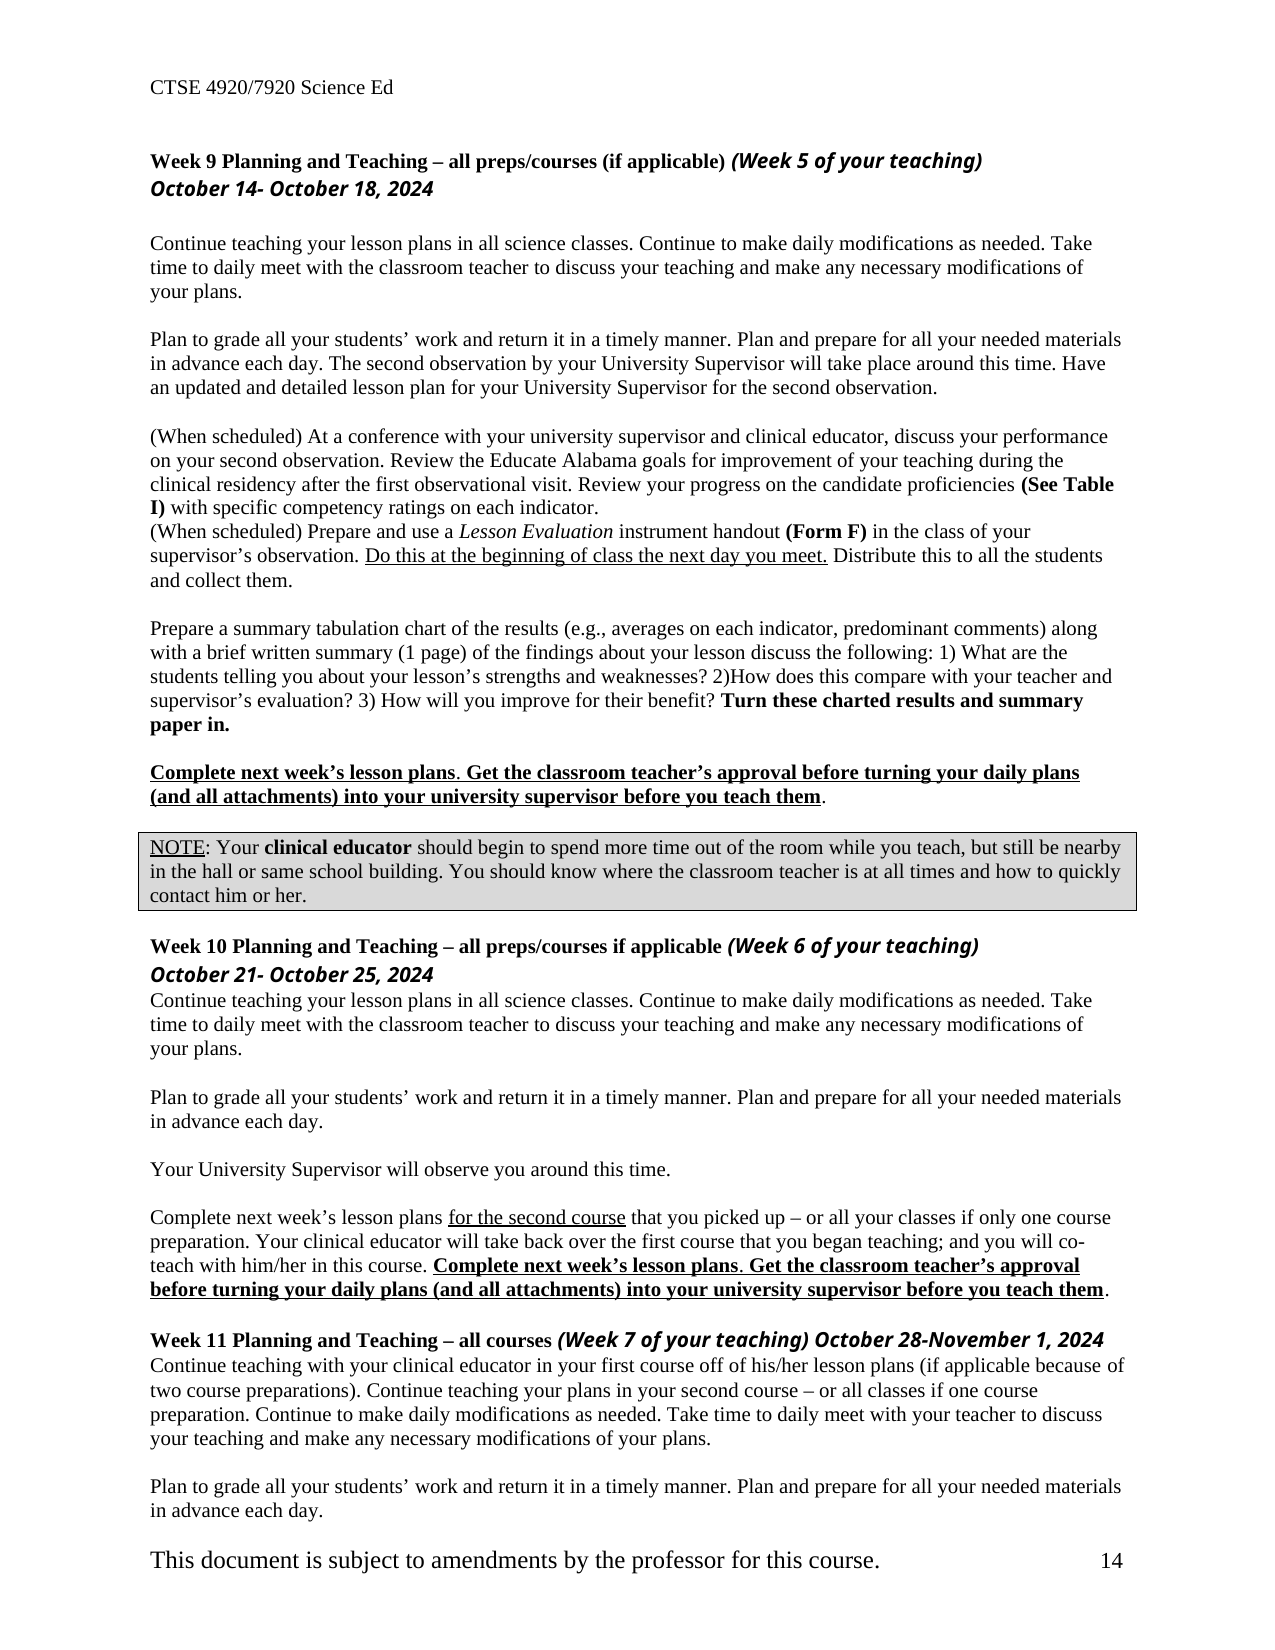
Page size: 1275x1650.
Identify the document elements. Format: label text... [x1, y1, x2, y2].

text Complete next week’s lesson plans for the second course that you picked up – or all your classes if only one course preparation. Your clinical educator will take back over the first course that you began teaching; and you will co- teach with him/her in this course. Complete next week’s lesson plans. Get the classroom teacher’s approval before turning your daily plans (and all attachments) into your university supervisor before you teach them. [150, 1204, 1113, 1301]
text Plan to grade all your students’ work and return it in a timely manner. Plan and prepare for all your needed materials in advance each day. [150, 1473, 1124, 1522]
subtitle Complete next week’s lesson plans. Get the classroom teacher’s approval before turning your daily plans (and all attachments) into your university supervisor before you teach them. [150, 760, 1082, 808]
text Continue teaching your lesson plans in all science classes. Continue to make daily modifications as needed. Take time to daily meet with the classroom teacher to discuss your teaching and make any necessary modifications of your plans. [150, 231, 1098, 303]
text (When scheduled) At a conference with your university supervisor and clinical educator, discuss your performance on your second observation. Review the Educate Alabama goals for improvement of your teaching during the clinical residency after the first observational visit. Review your progress on the candidate proficiencies (See Table [150, 424, 1116, 496]
text (When scheduled) Prepare and use a Lesson Evaluation instrument handout (Form F) in the class of your supervisor’s observation. Do this at the beginning of class the next day you meet. Distribute this to all the students and collect them. [150, 519, 1105, 592]
text Week 9 Planning and Teaching – all preps/courses (if applicable) (Week 5 of your teaching) October 14- October 18, 2024 [150, 146, 1063, 203]
text Week 10 Planning and Teaching – all preps/courses if applicable (Week 6 of your teaching) October 21- October 25, 2024 [150, 931, 1059, 988]
text Week 11 Planning and Teaching – all courses (Week 7 of your teaching) October 28-November 1, 2024 Continue teaching with your clinical educator in your first course off of his/her lesson plans (if applicable because of two course preparations). Continue teaching your plans in your second course – or all classes if one course preparation. Continue to make daily modifications as needed. Take time to daily meet with your teacher to discuss your teaching and make any necessary modifications of your plans. [150, 1325, 1124, 1450]
text Prepare a summary tabulation chart of the results (e.g., averages on each indicator, predominant comments) along with a brief written summary (1 page) of the findings about your lesson discuss the following: 1) What are the students telling you about your lesson’s strengths and weaknesses? 2)How does this compare with your teacher and supervisor’s evaluation? 3) How will you improve for their benefit? Turn these charted results and summary paper in. [150, 616, 1115, 736]
text I) with specific competency ratings on each indicator. [150, 496, 1235, 519]
text Your University Supervisor will observe you around this time. [150, 1157, 1235, 1181]
text Plan to grade all your students’ work and return it in a timely manner. Plan and prepare for all your needed materials in advance each day. [150, 1085, 1124, 1133]
text Continue teaching your lesson plans in all science classes. Continue to make daily modifications as needed. Take time to daily meet with the classroom teacher to discuss your teaching and make any necessary modifications of your plans. [150, 988, 1098, 1060]
text Plan to grade all your students’ work and return it in a timely manner. Plan and prepare for all your needed materials in advance each day. The second observation by your University Supervisor will take place around this time. Have an updated and detailed lesson plan for your University Supervisor for the second observation. [150, 327, 1124, 399]
